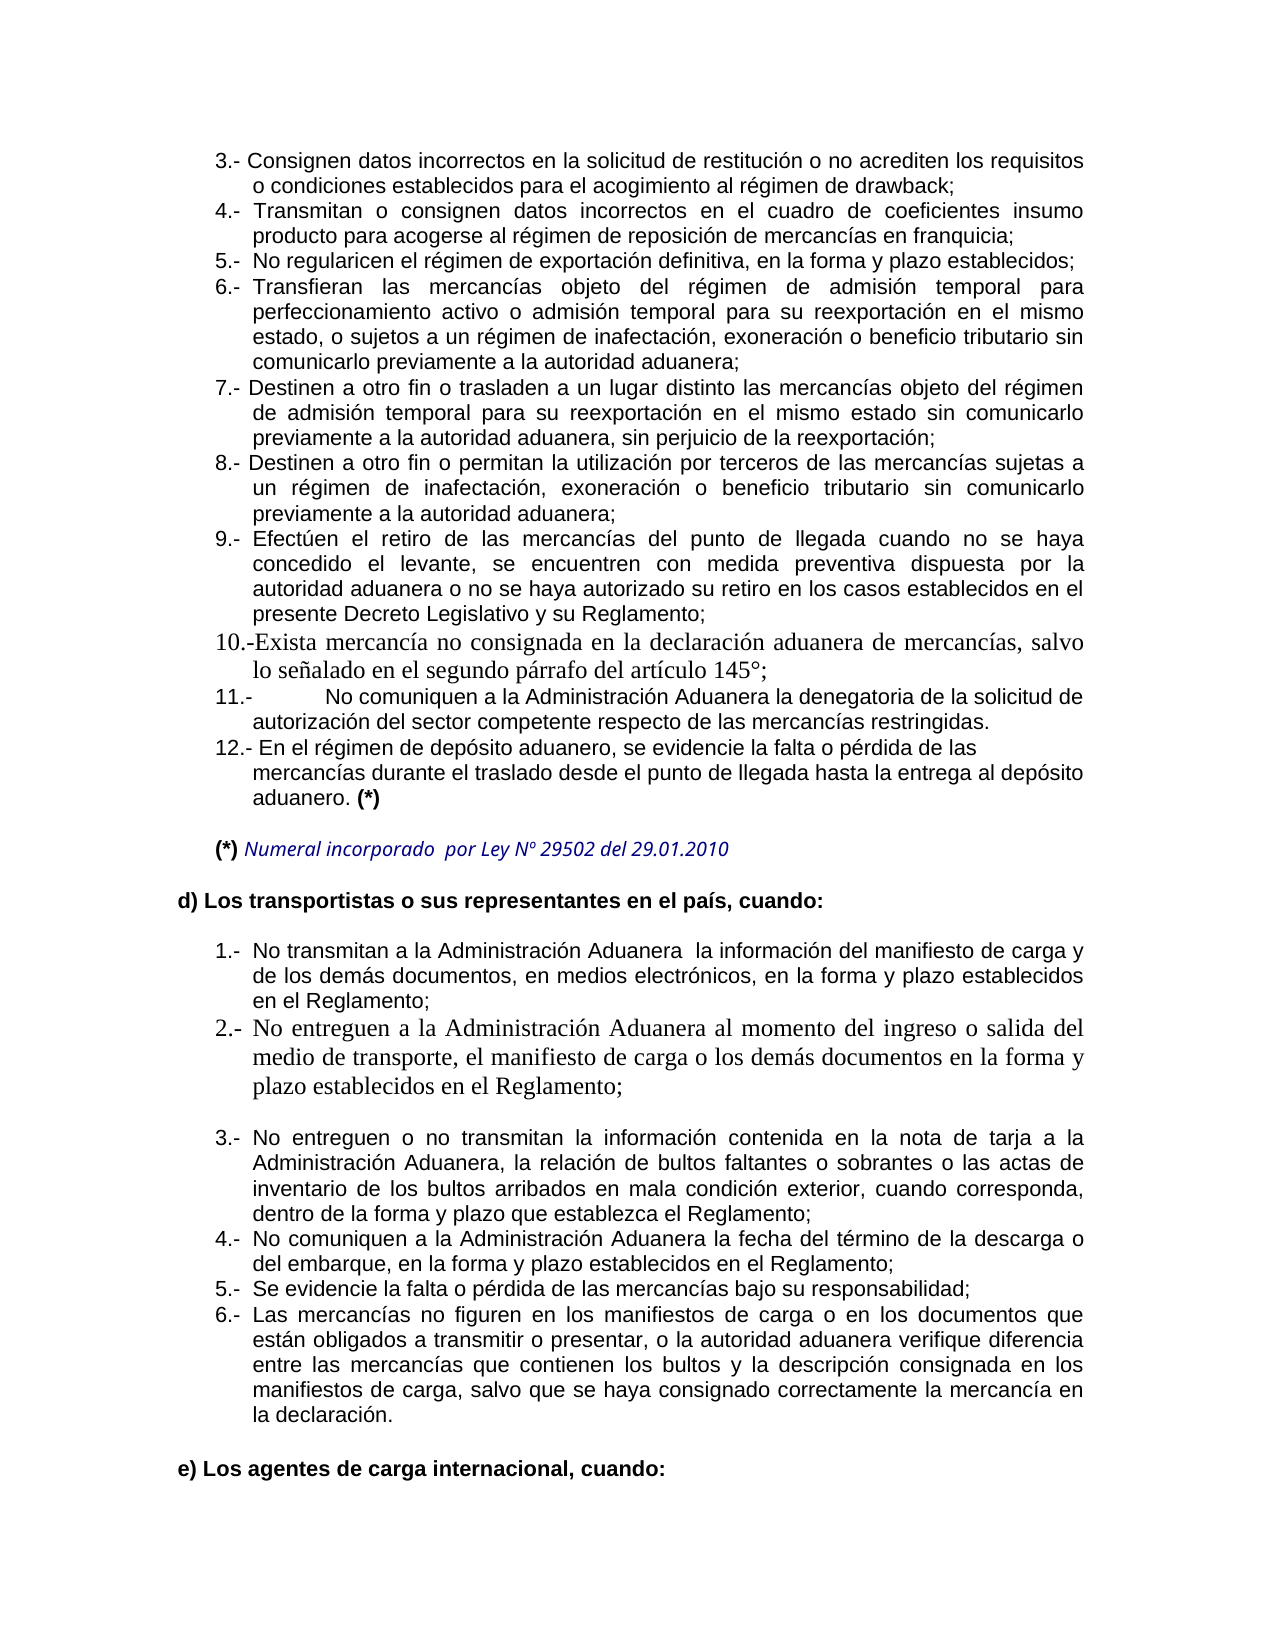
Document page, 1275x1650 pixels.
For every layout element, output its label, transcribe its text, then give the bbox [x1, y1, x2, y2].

text 3.- Consignen datos incorrectos en la solicitud de restitución o no acrediten los requisitos o condiciones establecidos para el acogimiento al régimen de drawback; [215, 148, 1085, 198]
text 1.- No transmitan a la Administración Aduanera la información del manifiesto de carga y de los demás documentos, en medios electrónicos, en la forma y plazo establecidos en el Reglamento; [215, 938, 1085, 1013]
text 4.- No comuniquen a la Administración Aduanera la fecha del término de la descarga o del embarque, en la forma y plazo establecidos en el Reglamento; [215, 1226, 1085, 1276]
text 5.- Se evidencie la falta o pérdida de las mercancías bajo su responsabilidad; [215, 1276, 1085, 1301]
text 8.- Destinen a otro fin o permitan la utilización por terceros de las mercancías sujetas a un régimen de inafectación, exoneración o beneficio tributario sin comunicarlo previamente a la autoridad aduanera; [215, 450, 1085, 526]
text 6.- Las mercancías no figuren en los manifiestos de carga o en los documentos que están obligados a transmitir o presentar, o la autoridad aduanera verifique diferencia entre las mercancías que contienen los bultos y la descripción consignada en los manifiestos de carga, salvo que se haya consignado correctamente la mercancía en la declaración. [215, 1301, 1085, 1427]
text 3.- No entreguen o no transmitan la información contenida en la nota de tarja a la Administración Aduanera, la relación de bultos faltantes o sobrantes o las actas de inventario de los bultos arribados en mala condición exterior, cuando corresponda, dentro de la forma y plazo que establezca el Reglamento; [215, 1125, 1085, 1226]
text 5.- No regularicen el régimen de exportación definitiva, en la forma y plazo establecidos; [215, 248, 1085, 274]
text 11.- No comuniquen a la Administración Aduanera la denegatoria de la solicitud de autorización del sector competente respecto de las mercancías restringidas. [215, 684, 1085, 734]
text 4.- Transmitan o consignen datos incorrectos en el cuadro de coeficientes insumo producto para acogerse al régimen de reposición de mercancías en franquicia; [215, 198, 1085, 248]
text 10.-Exista mercancía no consignada en la declaración aduanera de mercancías, salvo lo señalado en el segundo párrafo del artículo 145°; [215, 627, 1085, 684]
text 12.- En el régimen de depósito aduanero, se evidencie la falta o pérdida de las mercancías durante el traslado desde el punto de llegada hasta la entrega al depósito aduanero. (*) [215, 734, 1085, 810]
text e) Los agentes de carga internacional, cuando: [177, 1456, 1085, 1481]
text 9.- Efectúen el retiro de las mercancías del punto de llegada cuando no se haya concedido el levante, se encuentren con medida preventiva dispuesta por la autoridad aduanera o no se haya autorizado su retiro en los casos establecidos en el presente Decreto Legislativo y su Reglamento; [215, 526, 1085, 627]
text (*) Numeral incorporado por Ley Nº 29502 del 29.01.2010 [215, 835, 1085, 862]
text d) Los transportistas o sus representantes en el país, cuando: [177, 887, 1085, 913]
text 7.- Destinen a otro fin o trasladen a un lugar distinto las mercancías objeto del régimen de admisión temporal para su reexportación en el mismo estado sin comunicarlo previamente a la autoridad aduanera, sin perjuicio de la reexportación; [215, 374, 1085, 450]
text 6.- Transfieran las mercancías objeto del régimen de admisión temporal para perfeccionamiento activo o admisión temporal para su reexportación en el mismo estado, o sujetos a un régimen de inafectación, exoneración o beneficio tributario sin comunicarlo previamente a la autoridad aduanera; [215, 274, 1085, 374]
text 2.- No entreguen a la Administración Aduanera al momento del ingreso o salida del medio de transporte, el manifiesto de carga o los demás documentos en la forma y plazo establecidos en el Reglamento; [215, 1013, 1085, 1100]
